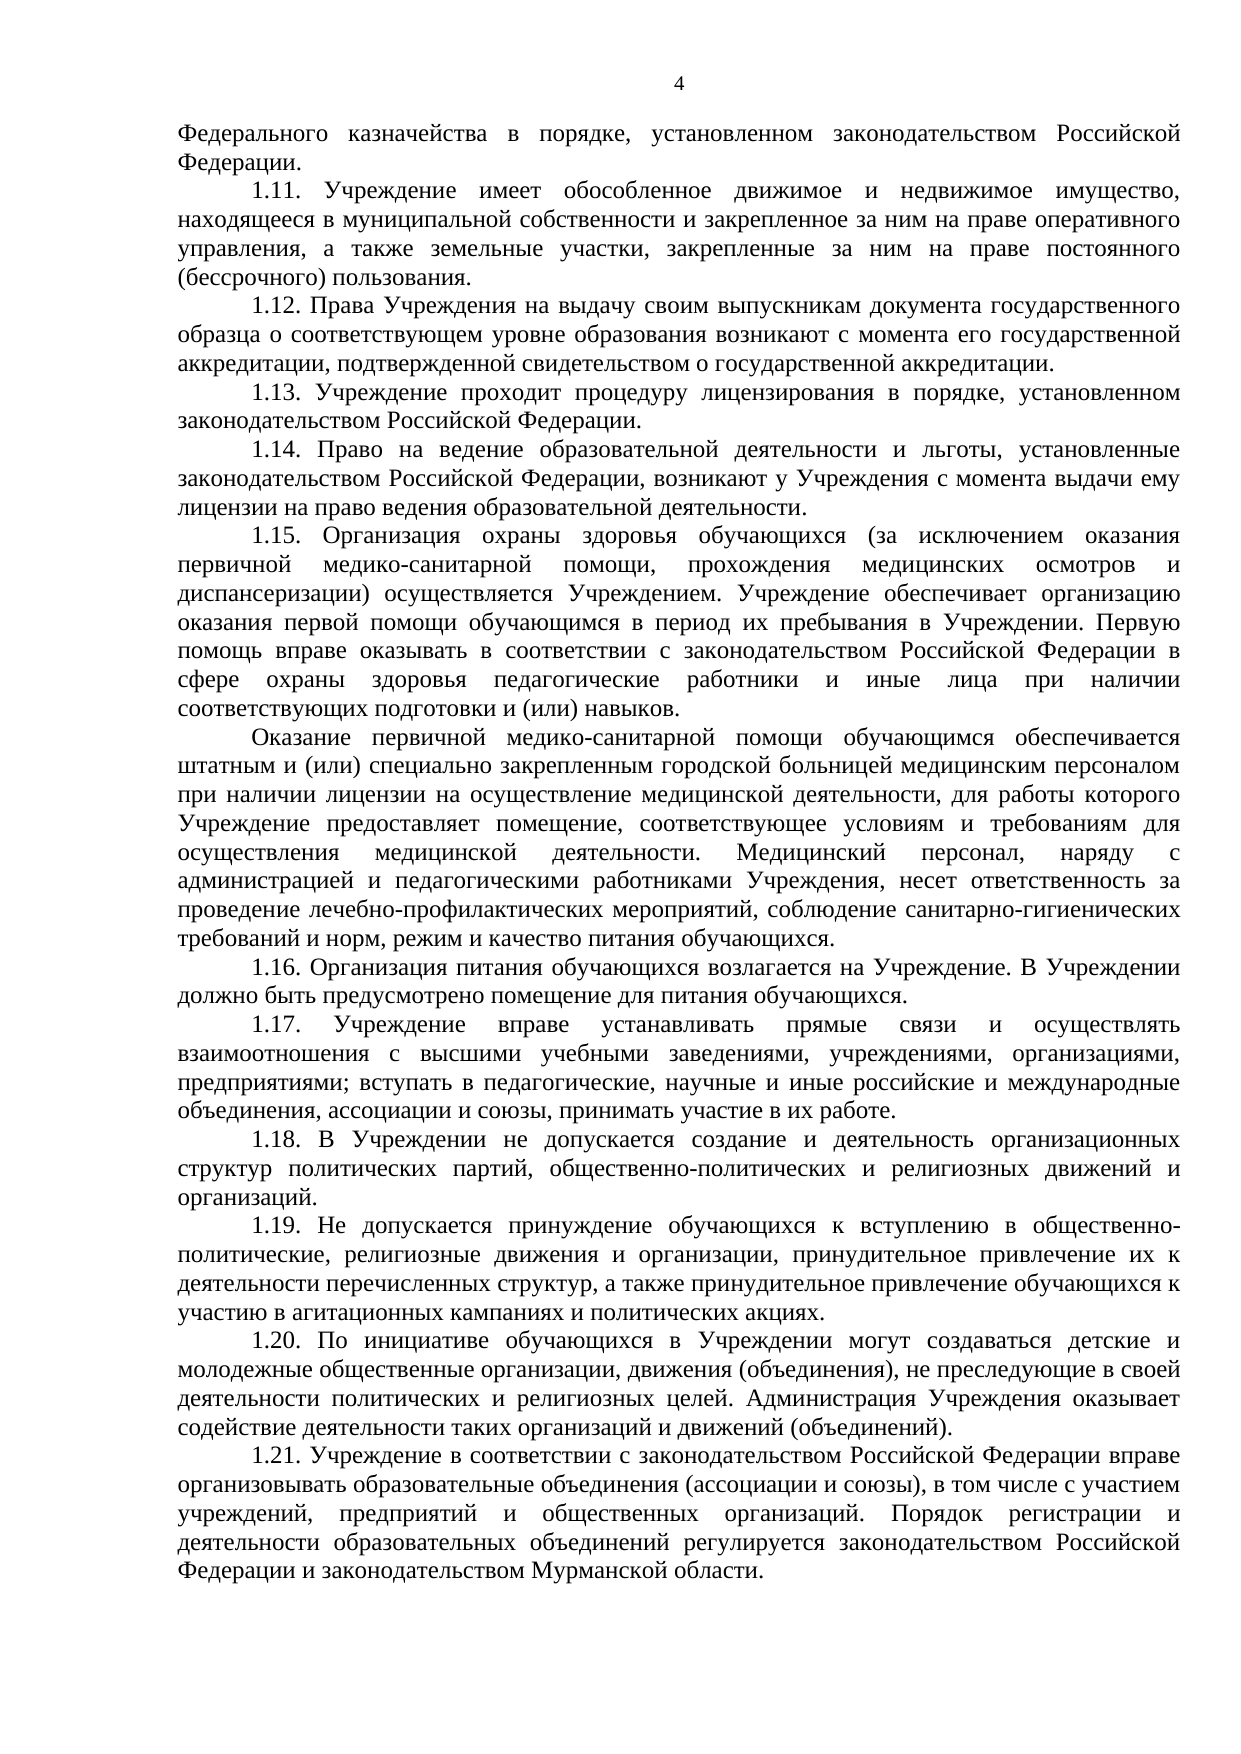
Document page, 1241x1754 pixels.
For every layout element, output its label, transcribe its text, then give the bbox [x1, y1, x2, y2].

text 1.19. Не допускается принуждение обучающихся к вступлению в общественно-политические, религиозные движения и организации, принудительное привлечение их к деятельности перечисленных структур, а также принудительное привлечение обучающихся к участию в агитационных кампаниях и политических акциях. [177, 1211, 1181, 1326]
text 1.17. Учреждение вправе устанавливать прямые связи и осуществлять взаимоотношения с высшими учебными заведениями, учреждениями, организациями, предприятиями; вступать в педагогические, научные и иные российские и международные объединения, ассоциации и союзы, принимать участие в их работе. [177, 1009, 1181, 1124]
text Оказание первичной медико-санитарной помощи обучающимся обеспечивается штатным и (или) специально закрепленным городской больницей медицинским персоналом при наличии лицензии на осуществление медицинской деятельности, для работы которого Учреждение предоставляет помещение, соответствующее условиям и требованиям для осуществления медицинской деятельности. Медицинский персонал, наряду с администрацией и педагогическими работниками Учреждения, несет ответственность за проведение лечебно-профилактических мероприятий, соблюдение санитарно-гигиенических требований и норм, режим и качество питания обучающихся. [177, 722, 1181, 952]
text 1.11. Учреждение имеет обособленное движимое и недвижимое имущество, находящееся в муниципальной собственности и закрепленное за ним на праве оперативного управления, а также земельные участки, закрепленные за ним на праве постоянного (бессрочного) пользования. [177, 176, 1181, 291]
text 1.16. Организация питания обучающихся возлагается на Учреждение. В Учреждении должно быть предусмотрено помещение для питания обучающихся. [177, 952, 1181, 1009]
text 1.14. Право на ведение образовательной деятельности и льготы, установленные законодательством Российской Федерации, возникают у Учреждения с момента выдачи ему лицензии на право ведения образовательной деятельности. [177, 434, 1181, 521]
text 1.18. В Учреждении не допускается создание и деятельность организационных структур политических партий, общественно-политических и религиозных движений и организаций. [177, 1124, 1181, 1211]
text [177, 118, 1181, 176]
text 1.12. Права Учреждения на выдачу своим выпускникам документа государственного образца о соответствующем уровне образования возникают с момента его государственной аккредитации, подтвержденной свидетельством о государственной аккредитации. [177, 291, 1181, 377]
text 1.21. Учреждение в соответствии с законодательством Российской Федерации вправе организовывать образовательные объединения (ассоциации и союзы), в том числе с участием учреждений, предприятий и общественных организаций. Порядок регистрации и деятельности образовательных объединений регулируется законодательством Российской Федерации и законодательством Мурманской области. [177, 1441, 1181, 1584]
text 1.15. Организация охраны здоровья обучающихся (за исключением оказания первичной медико-санитарной помощи, прохождения медицинских осмотров и диспансеризации) осуществляется Учреждением. Учреждение обеспечивает организацию оказания первой помощи обучающимся в период их пребывания в Учреждении. Первую помощь вправе оказывать в соответствии с законодательством Российской Федерации в сфере охраны здоровья педагогические работники и иные лица при наличии соответствующих подготовки и (или) навыков. [177, 521, 1181, 722]
text 1.20. По инициативе обучающихся в Учреждении могут создаваться детские и молодежные общественные организации, движения (объединения), не преследующие в своей деятельности политических и религиозных целей. Администрация Учреждения оказывает содействие деятельности таких организаций и движений (объединений). [177, 1326, 1181, 1441]
text 1.13. Учреждение проходит процедуру лицензирования в порядке, установленном законодательством Российской Федерации. [177, 377, 1181, 434]
